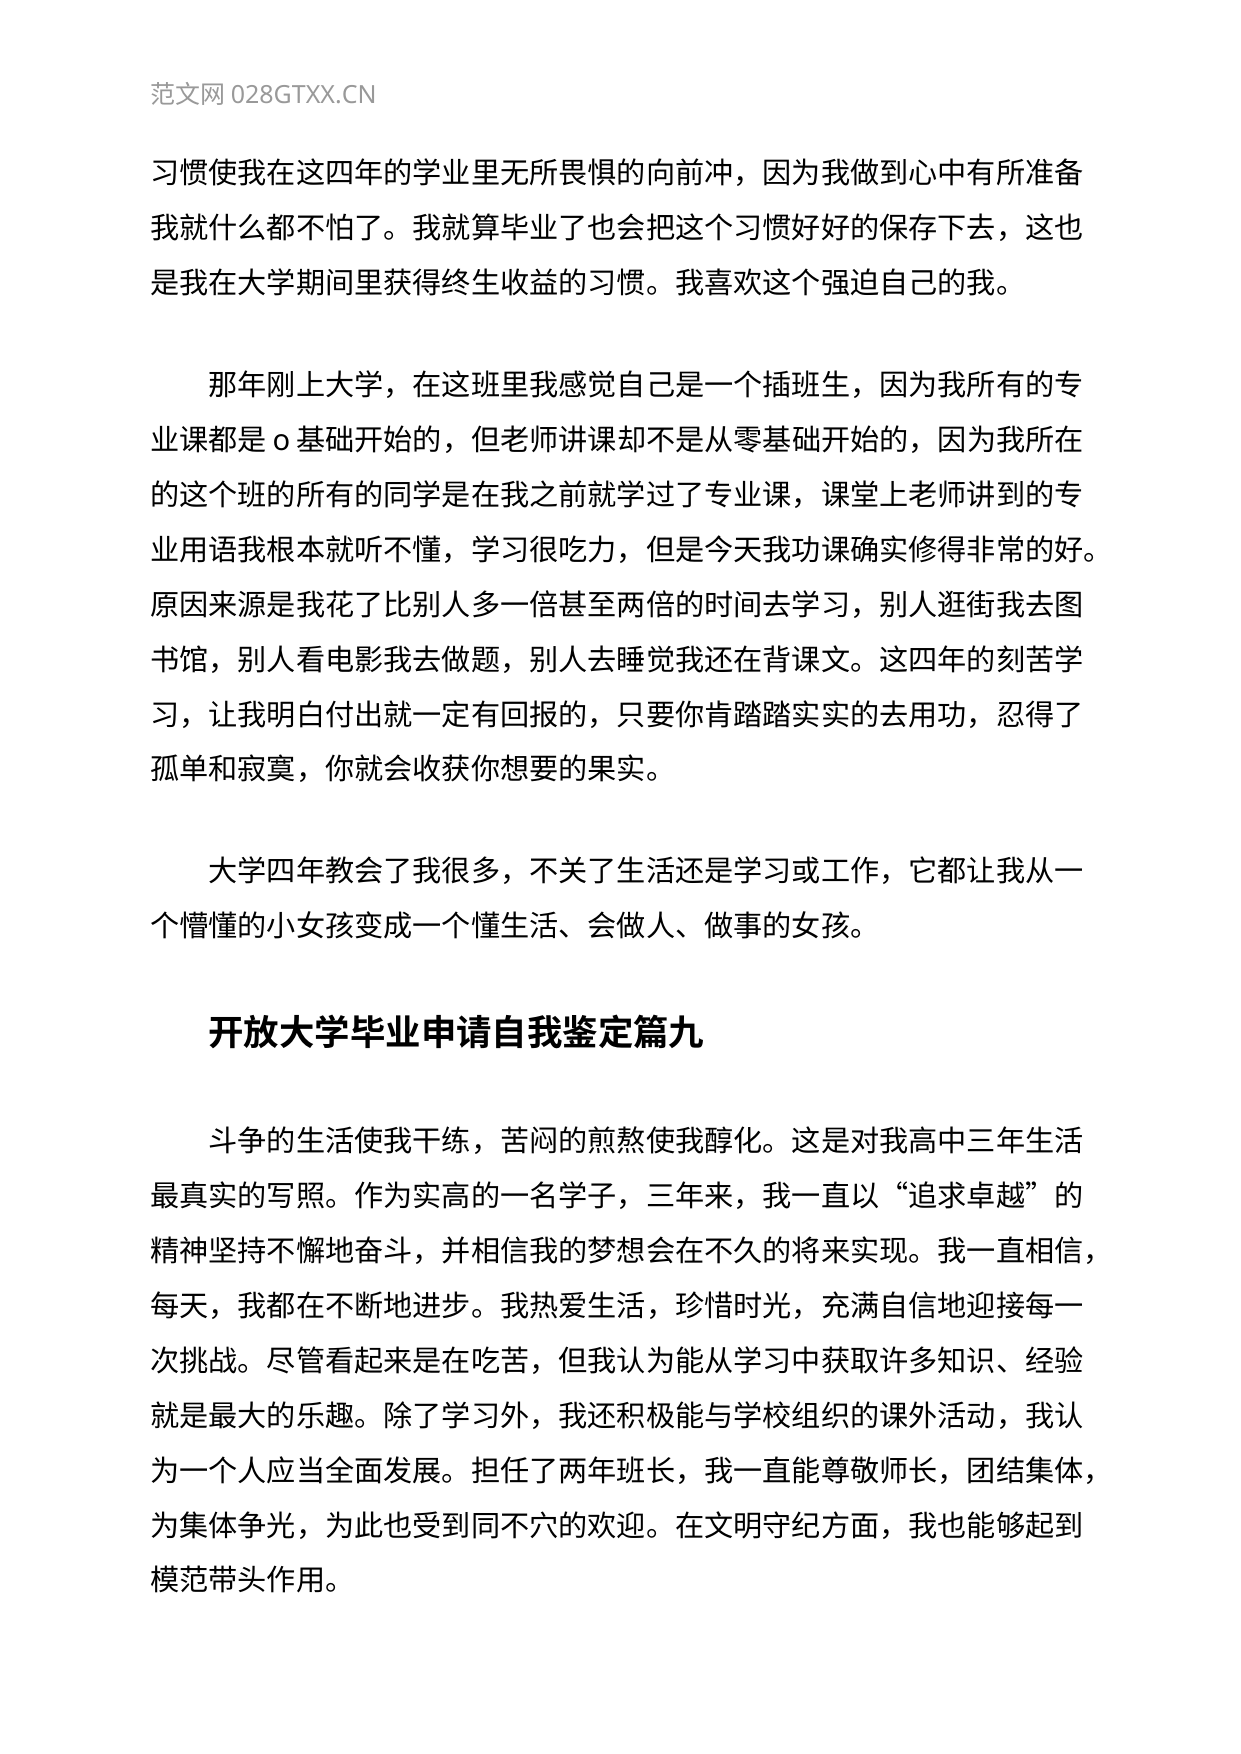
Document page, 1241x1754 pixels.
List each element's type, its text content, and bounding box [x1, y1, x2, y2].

text 那年刚上大学，在这班里我感觉自己是一个插班生，因为我所有的专业课都是o基础开始的，但老师讲课却不是从零基础开始的，因为我所在的这个班的所有的同学是在我之前就学过了专业课，课堂上老师讲到的专业用语我根本就听不懂，学习很吃力，但是今天我功课确实修得非常的好。原因来源是我花了比别人多一倍甚至两倍的时间去学习，别人逛街我去图书馆，别人看电影我去做题，别人去睡觉我还在背课文。这四年的刻苦学习，让我明白付出就一定有回报的，只要你肯踏踏实实的去用功，忍得了孤单和寂寞，你就会收获你想要的果实。 [150, 362, 1090, 788]
text 斗争的生活使我干练，苦闷的煎熬使我醇化。这是对我高中三年生活最真实的写照。作为实高的一名学子，三年来，我一直以“追求卓越”的精神坚持不懈地奋斗，并相信我的梦想会在不久的将来实现。我一直相信，每天，我都在不断地进步。我热爱生活，珍惜时光，充满自信地迎接每一次挑战。尽管看起来是在吃苦，但我认为能从学习中获取许多知识、经验就是最大的乐趣。除了学习外，我还积极能与学校组织的课外活动，我认为一个人应当全面发展。担任了两年班长，我一直能尊敬师长，团结集体，为集体争光，为此也受到同不穴的欢迎。在文明守纪方面，我也能够起到模范带头作用。 [150, 1118, 1090, 1599]
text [150, 150, 1090, 302]
text 开放大学毕业申请自我鉴定篇九 [150, 1004, 1090, 1056]
text 大学四年教会了我很多，不关了生活还是学习或工作，它都让我从一个懵懂的小女孩变成一个懂生活、会做人、做事的女孩。 [150, 848, 1090, 945]
